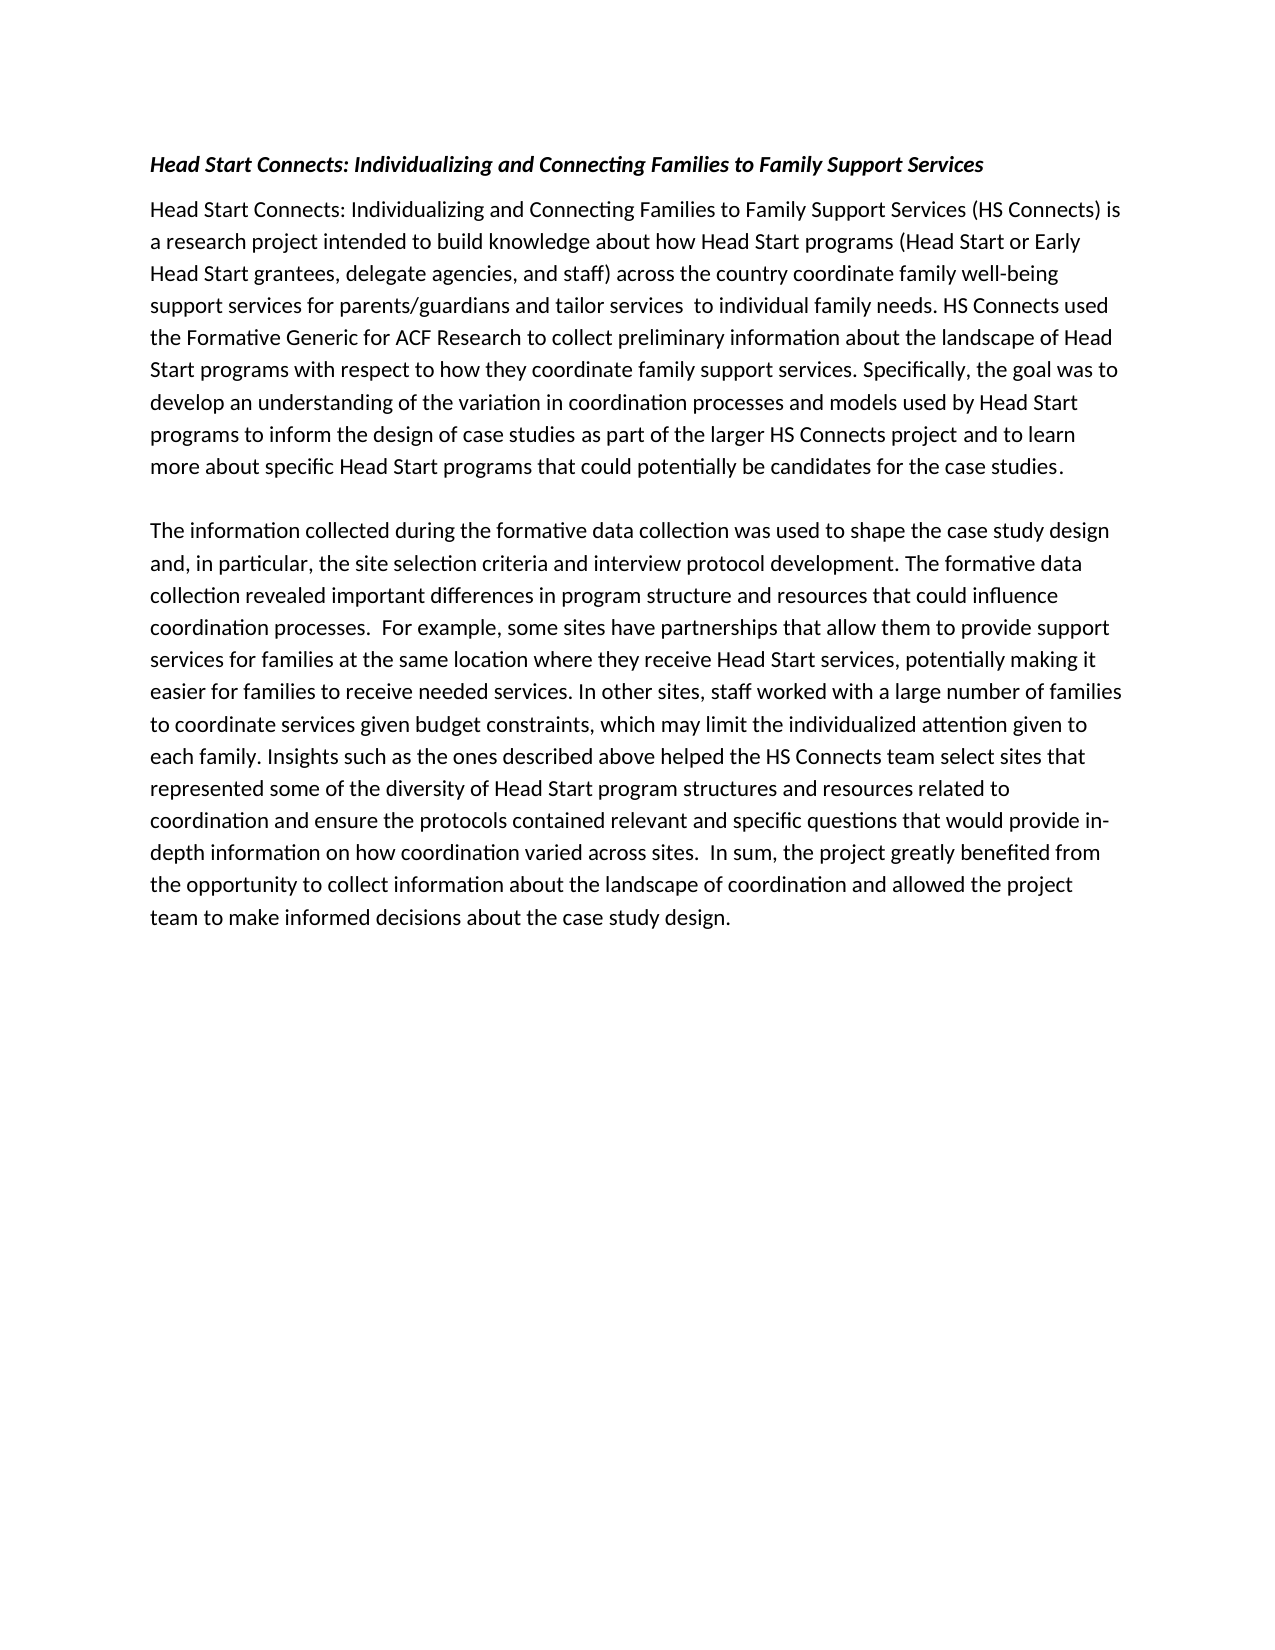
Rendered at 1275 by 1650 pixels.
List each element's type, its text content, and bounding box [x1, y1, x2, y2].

text Head Start Connects: Individualizing and Connecting Families to Family Support Services [150, 150, 1125, 178]
text The information collected during the formative data collection was used to shape the case study design and, in particular, the site selection criteria and interview protocol development. The formative data collection revealed important differences in program structure and resources that could influence coordination processes. For example, some sites have partnerships that allow them to provide support services for families at the same location where they receive Head Start services, potentially making it easier for families to receive needed services. In other sites, staff worked with a large number of families to coordinate services given budget constraints, which may limit the individualized attention given to each family. Insights such as the ones described above helped the HS Connects team select sites that represented some of the diversity of Head Start program structures and resources related to coordination and ensure the protocols contained relevant and specific questions that would provide in-depth information on how coordination varied across sites. In sum, the project greatly benefited from the opportunity to collect information about the landscape of coordination and allowed the project team to make informed decisions about the case study design. [150, 517, 1125, 931]
text Head Start Connects: Individualizing and Connecting Families to Family Support Services (HS Connects) is a research project intended to build knowledge about how Head Start programs (Head Start or Early Head Start grantees, delegate agencies, and staff) across the country coordinate family well-being support services for parents/guardians and tailor services to individual family needs. HS Connects used the Formative Generic for ACF Research to collect preliminary information about the landscape of Head Start programs with respect to how they coordinate family support services. Specifically, the goal was to develop an understanding of the variation in coordination processes and models used by Head Start programs to inform the design of case studies as part of the larger HS Connects project and to learn more about specific Head Start programs that could potentially be candidates for the case studies. [150, 195, 1125, 480]
